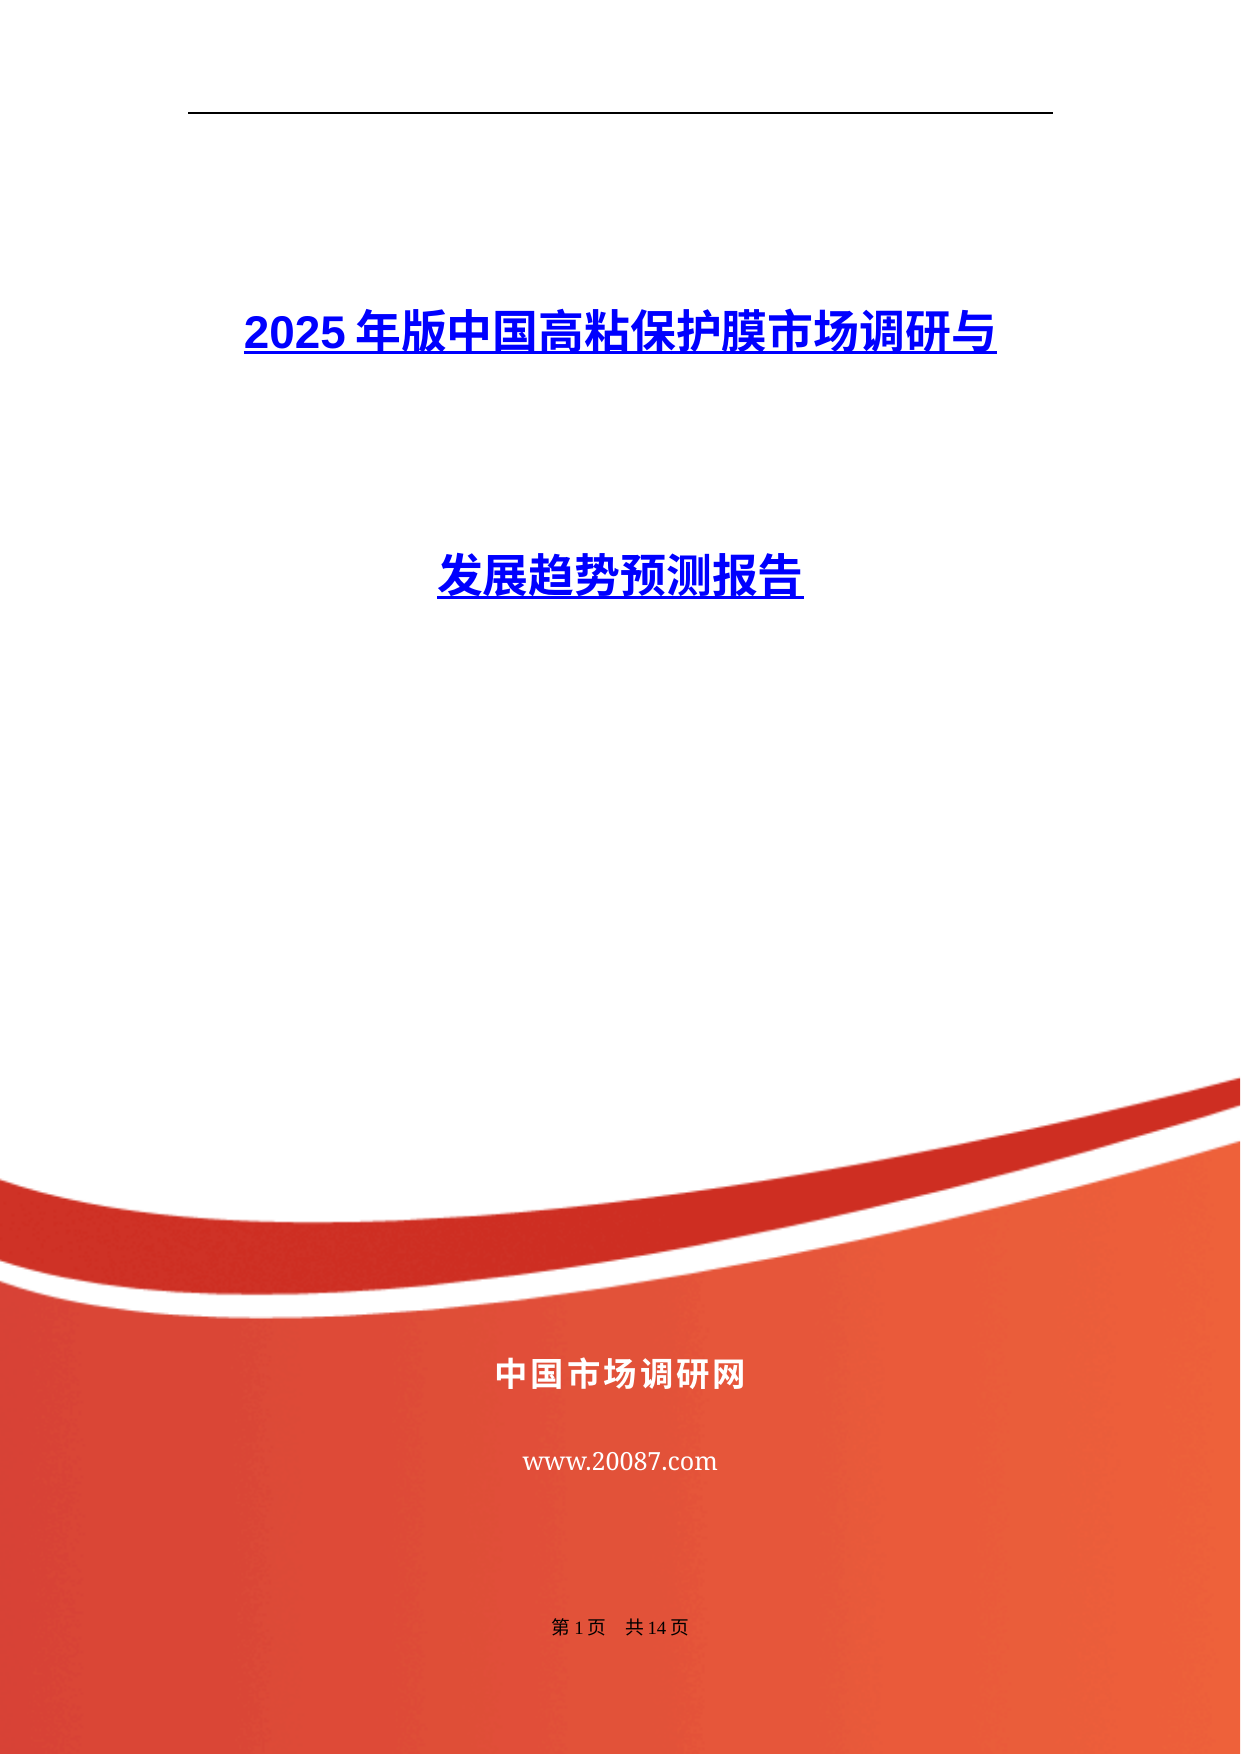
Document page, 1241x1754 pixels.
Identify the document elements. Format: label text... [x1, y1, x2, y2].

text www.20087.com [187, 1428, 1053, 1493]
subtitle 中国市场调研网 [187, 1339, 1053, 1404]
table_header 2025年版中国高粘保护膜市场调研与发展趋势预测报告 [188, 207, 1053, 773]
picture [0, 1006, 1241, 1754]
